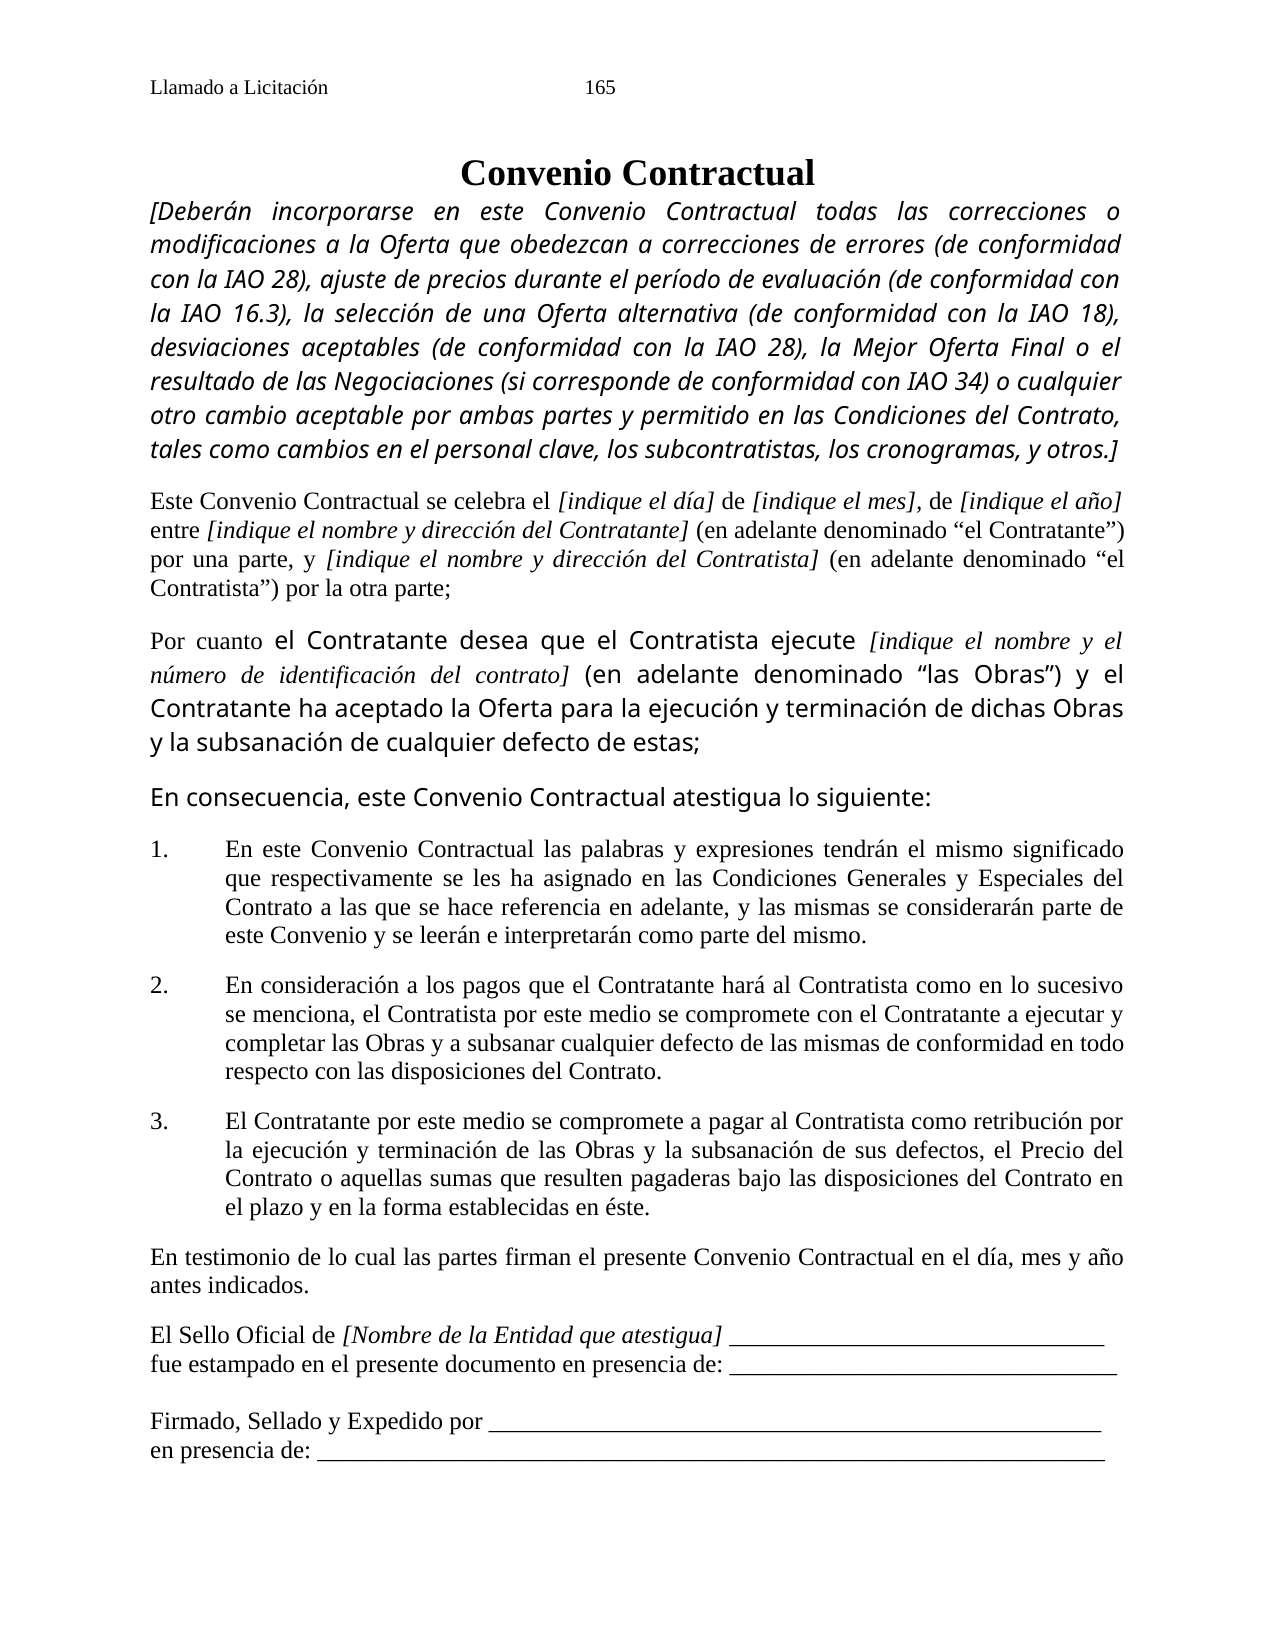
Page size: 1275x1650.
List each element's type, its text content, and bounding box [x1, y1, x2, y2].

text Firmado, Sellado y Expedido por _________________________________________________ [150, 1406, 1125, 1435]
text Por cuanto el Contratante desea que el Contratista ejecute [indique el nombre y el número de identificación del contrato] (en adelante denominado “las Obras”) y el Contratante ha aceptado la Oferta para la ejecución y terminación de dichas Obras y la subsanación de cualquier defecto de estas; [150, 622, 1125, 758]
text 2. En consideración a los pagos que el Contratante hará al Contratista como en lo sucesivo se menciona, el Contratista por este medio se compromete con el Contratante a ejecutar y completar las Obras y a subsanar cualquier defecto de las mismas de conformidad en todo respecto con las disposiciones del Contrato. [150, 970, 1125, 1085]
text 3. El Contratante por este medio se compromete a pagar al Contratista como retribución por la ejecución y terminación de las Obras y la subsanación de sus defectos, el Precio del Contrato o aquellas sumas que resulten pagaderas bajo las disposiciones del Contrato en el plazo y en la forma establecidas en éste. [150, 1106, 1125, 1221]
text 1. En este Convenio Contractual las palabras y expresiones tendrán el mismo significado que respectivamente se les ha asignado en las Condiciones Generales y Especiales del Contrato a las que se hace referencia en adelante, y las mismas se considerarán parte de este Convenio y se leerán e interpretarán como parte del mismo. [150, 834, 1125, 949]
text fue estampado en el presente documento en presencia de: _______________________________ [150, 1349, 1125, 1378]
text El Sello Oficial de [Nombre de la Entidad que atestigua] ______________________________ [150, 1320, 1125, 1349]
text [Deberán incorporarse en este Convenio Contractual todas las correcciones o modificaciones a la Oferta que obedezcan a correcciones de errores (de conformidad con la IAO 28), ajuste de precios durante el período de evaluación (de conformidad con la IAO 16.3), la selección de una Oferta alternativa (de conformidad con la IAO 18), desviaciones aceptables (de conformidad con la IAO 28), la Mejor Oferta Final o el resultado de las Negociaciones (si corresponde de conformidad con IAO 34) o cualquier otro cambio aceptable por ambas partes y permitido en las Condiciones del Contrato, tales como cambios en el personal clave, los subcontratistas, los cronogramas, y otros.] [150, 193, 1125, 466]
text En consecuencia, este Convenio Contractual atestigua lo siguiente: [150, 779, 1125, 813]
text en presencia de: _______________________________________________________________ [150, 1435, 1125, 1464]
text En testimonio de lo cual las partes firman el presente Convenio Contractual en el día, mes y año antes indicados. [150, 1242, 1125, 1299]
text Este Convenio Contractual se celebra el [indique el día] de [indique el mes], de [indique el año] entre [indique el nombre y dirección del Contratante] (en adelante denominado “el Contratante”) por una parte, y [indique el nombre y dirección del Contratista] (en adelante denominado “el Contratista”) por la otra parte; [150, 486, 1125, 601]
subtitle Convenio Contractual [150, 150, 1125, 193]
